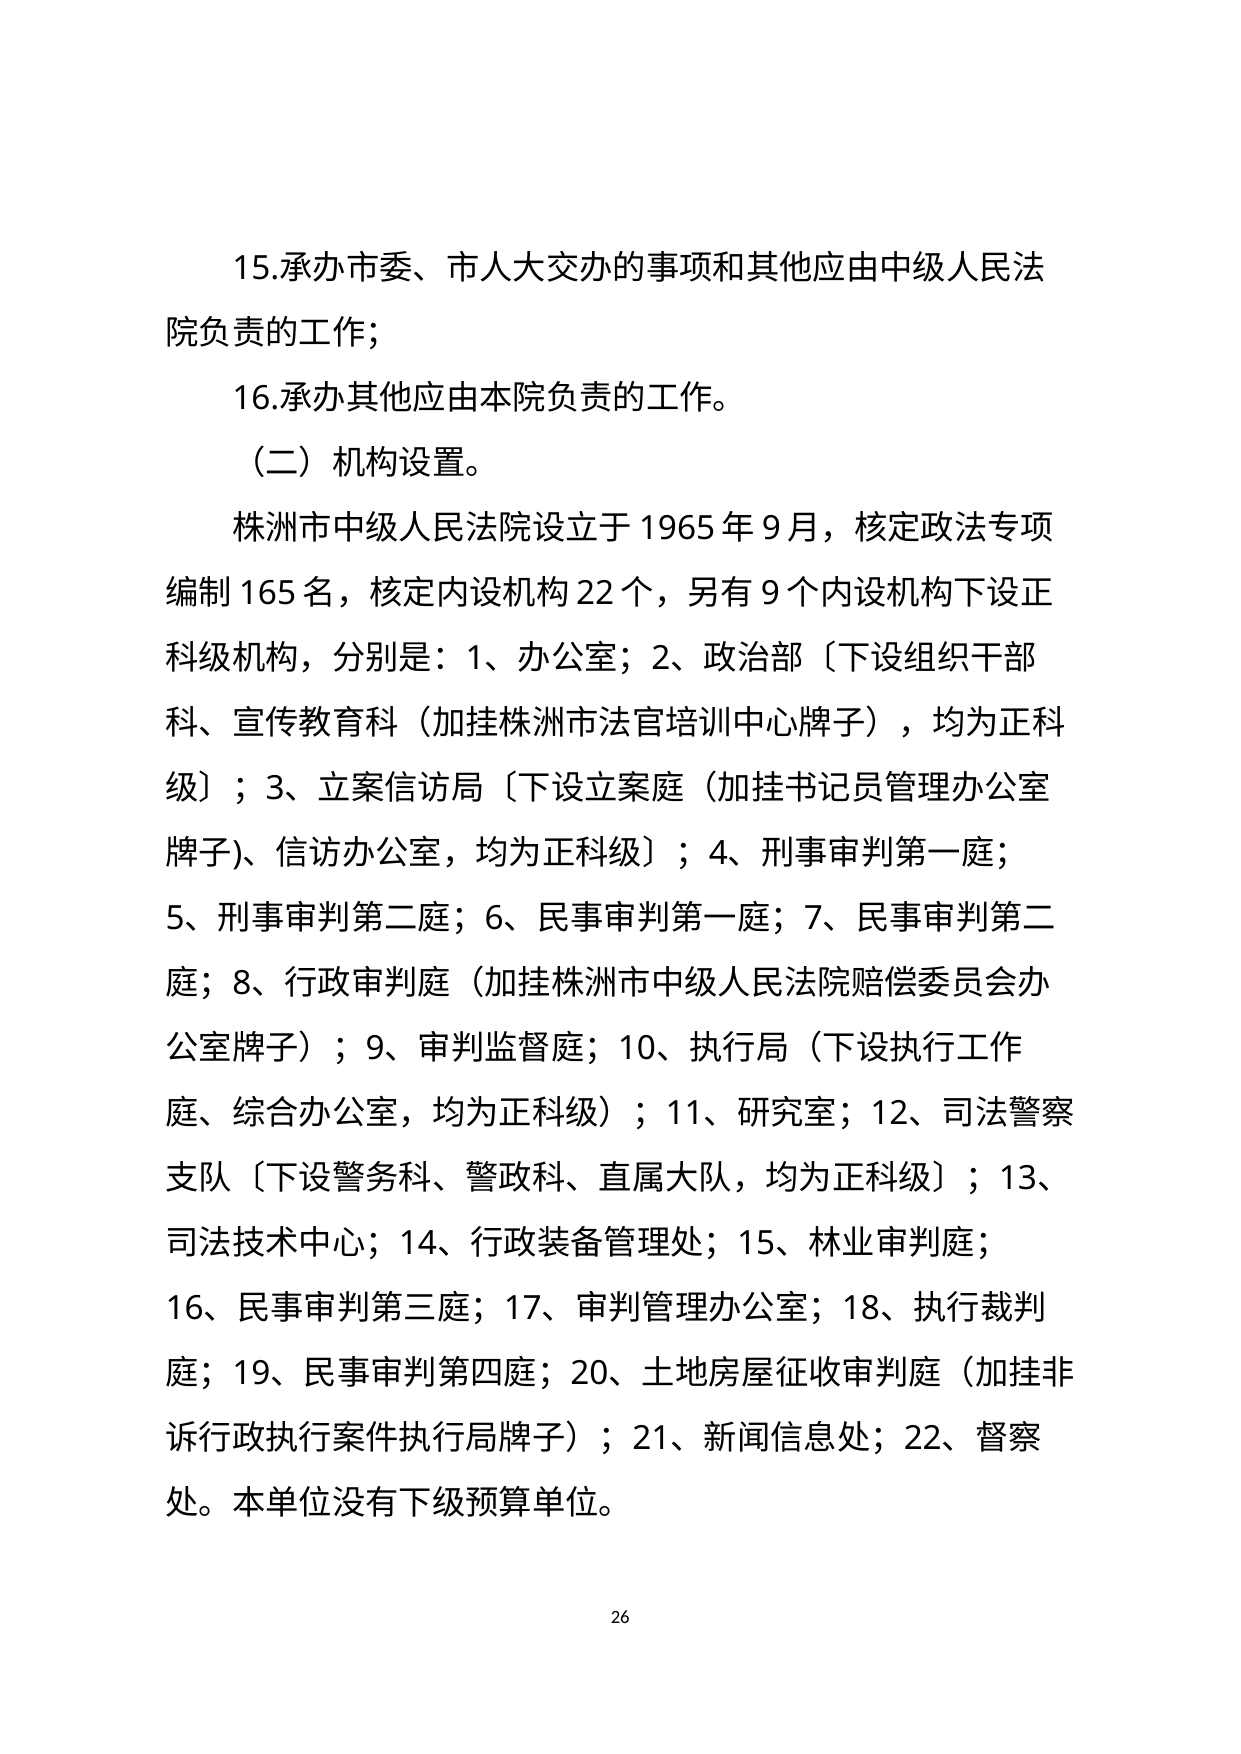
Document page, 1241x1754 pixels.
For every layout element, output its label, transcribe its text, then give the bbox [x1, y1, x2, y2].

text 15.承办市委、市人大交办的事项和其他应由中级人民法院负责的工作； [165, 233, 1075, 363]
text 株洲市中级人民法院设立于1965年9月，核定政法专项编制165名，核定内设机构22个，另有9个内设机构下设正科级机构，分别是：1、办公室；2、政治部〔下设组织干部科、宣传教育科（加挂株洲市法官培训中心牌子），均为正科级〕；3、立案信访局〔下设立案庭（加挂书记员管理办公室牌子)、信访办公室，均为正科级〕；4、刑事审判第一庭；5、刑事审判第二庭；6、民事审判第一庭；7、民事审判第二庭；8、行政审判庭（加挂株洲市中级人民法院赔偿委员会办公室牌子）；9、审判监督庭；10、执行局（下设执行工作庭、综合办公室，均为正科级）；11、研究室；12、司法警察支队〔下设警务科、警政科、直属大队，均为正科级〕；13、司法技术中心；14、行政装备管理处；15、林业审判庭；16、民事审判第三庭；17、审判管理办公室；18、执行裁判庭；19、民事审判第四庭；20、土地房屋征收审判庭（加挂非诉行政执行案件执行局牌子）；21、新闻信息处；22、督察处。本单位没有下级预算单位。 [165, 493, 1075, 1533]
text （二）机构设置。 [165, 428, 1075, 493]
text 16.承办其他应由本院负责的工作。 [165, 363, 1075, 428]
